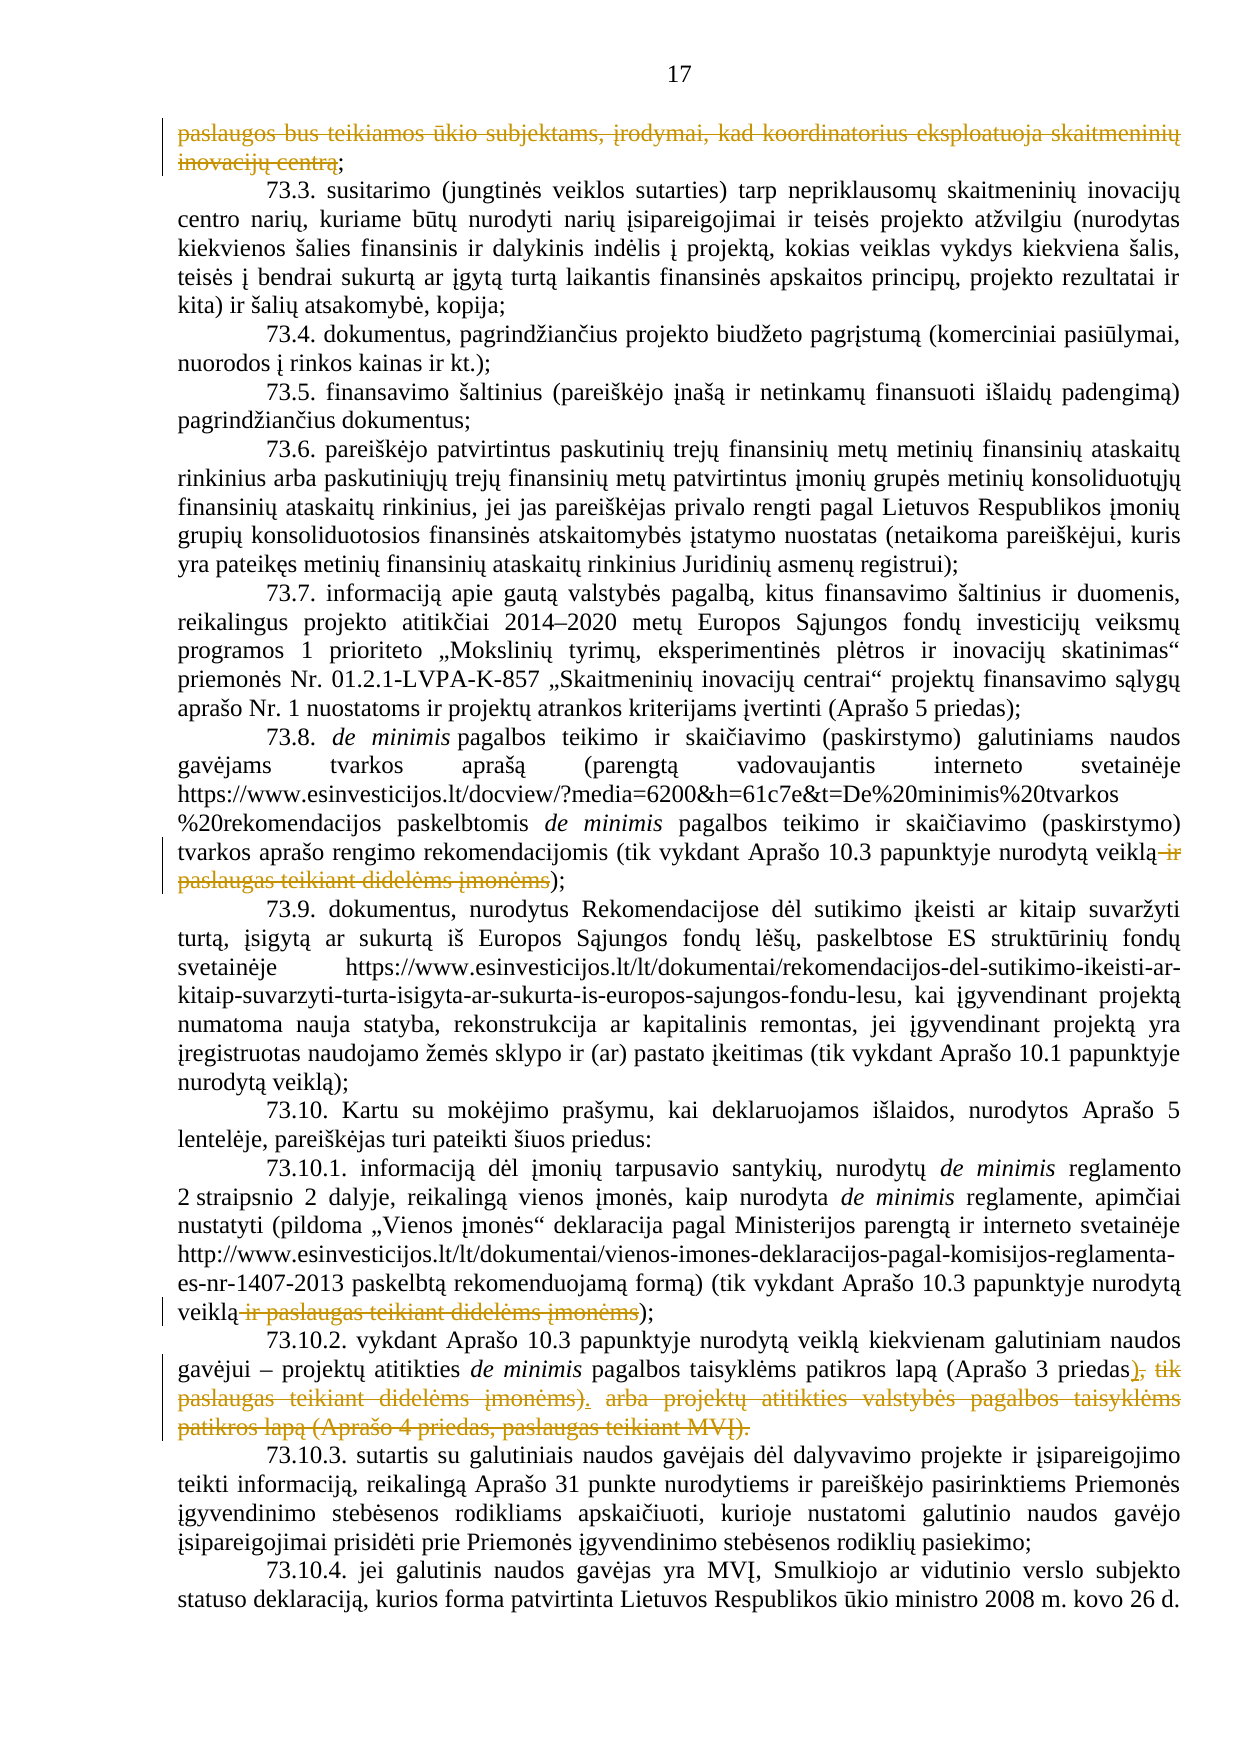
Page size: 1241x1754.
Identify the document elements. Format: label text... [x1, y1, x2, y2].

text 73.7. informaciją apie gautą valstybės pagalbą, kitus finansavimo šaltinius ir duomenis, reikalingus projekto atitikčiai 2014–2020 metų Europos Sąjungos fondų investicijų veiksmų programos 1 prioriteto „Mokslinių tyrimų, eksperimentinės plėtros ir inovacijų skatinimas“ priemonės Nr. 01.2.1-LVPA-K-857 „Skaitmeninių inovacijų centrai“ projektų finansavimo sąlygų aprašo Nr. 1 nuostatoms ir projektų atrankos kriterijams įvertinti (Aprašo 5 priedas); [177, 578, 1181, 722]
text 73.2. ; [177, 118, 1181, 134]
text 73.10.1. informaciją dėl įmonių tarpusavio santykių, nurodytų de minimis reglamento 2 straipsnio 2 dalyje, reikalingą vienos įmonės, kaip nurodyta de minimis reglamente, apimčiai nustatyti (pildoma „Vienos įmonės“ deklaracija pagal Ministerijos parengtą ir interneto svetainėje http://www.esinvesticijos.lt/lt/dokumentai/vienos-imones-deklaracijos-pagal-komisijos-reglamenta-es-nr-1407-2013 paskelbtą rekomenduojamą formą) (tik vykdant Aprašo 10.3 papunktyje nurodytą veiklą); [177, 1153, 1181, 1326]
text 73.6. pareiškėjo patvirtintus paskutinių trejų finansinių metų metinių finansinių ataskaitų rinkinius arba paskutiniųjų trejų finansinių metų patvirtintus įmonių grupės metinių konsoliduotųjų finansinių ataskaitų rinkinius, jei jas pareiškėjas privalo rengti pagal Lietuvos Respublikos įmonių grupių konsoliduotosios finansinės atskaitomybės įstatymo nuostatas (netaikoma pareiškėjui, kuris yra pateikęs metinių finansinių ataskaitų rinkinius Juridinių asmenų registrui); [177, 434, 1181, 578]
text 73.5. finansavimo šaltinius (pareiškėjo įnašą ir netinkamų finansuoti išlaidų padengimą) pagrindžiančius dokumentus; [177, 377, 1181, 434]
text 73.4. dokumentus, pagrindžiančius projekto biudžeto pagrįstumą (komerciniai pasiūlymai, nuorodos į rinkos kainas ir kt.); [177, 319, 1181, 377]
text 73.8. de minimis pagalbos teikimo ir skaičiavimo (paskirstymo) galutiniams naudos gavėjams tvarkos aprašą (parengtą vadovaujantis interneto svetainėje https://www.esinvesticijos.lt/docview/?media=6200&h=61c7e&t=De%20minimis%20tvarkos%20rekomendacijos paskelbtomis de minimis pagalbos teikimo ir skaičiavimo (paskirstymo) tvarkos aprašo rengimo rekomendacijomis (tik vykdant Aprašo 10.3 papunktyje nurodytą veiklą); [177, 722, 1181, 894]
text 73.3. susitarimo (jungtinės veiklos sutarties) tarp nepriklausomų skaitmeninių inovacijų centro narių, kuriame būtų nurodyti narių įsipareigojimai ir teisės projekto atžvilgiu (nurodytas kiekvienos šalies finansinis ir dalykinis indėlis į projektą, kokias veiklas vykdys kiekviena šalis, teisės į bendrai sukurtą ar įgytą turtą laikantis finansinės apskaitos principų, projekto rezultatai ir kita) ir šalių atsakomybė, kopija; [177, 176, 1181, 319]
text 73.9. dokumentus, nurodytus Rekomendacijose dėl sutikimo įkeisti ar kitaip suvaržyti turtą, įsigytą ar sukurtą iš Europos Sąjungos fondų lėšų, paskelbtose ES struktūrinių fondų svetainėje https://www.esinvesticijos.lt/lt/dokumentai/rekomendacijos-del-sutikimo-ikeisti-ar-kitaip-suvarzyti-turta-isigyta-ar-sukurta-is-europos-sajungos-fondu-lesu, kai įgyvendinant projektą numatoma nauja statyba, rekonstrukcija ar kapitalinis remontas, jei įgyvendinant projektą yra įregistruotas naudojamo žemės sklypo ir (ar) pastato įkeitimas (tik vykdant Aprašo 10.1 papunktyje nurodytą veiklą); [177, 894, 1181, 1096]
text 73.2. ; [177, 135, 1181, 176]
text 73.10. Kartu su mokėjimo prašymu, kai deklaruojamos išlaidos, nurodytos Aprašo 5 lentelėje, pareiškėjas turi pateikti šiuos priedus: [177, 1096, 1181, 1153]
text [177, 1556, 1181, 1613]
text 73.10.3. sutartis su galutiniais naudos gavėjais dėl dalyvavimo projekte ir įsipareigojimo teikti informaciją, reikalingą Aprašo 31 punkte nurodytiems ir pareiškėjo pasirinktiems Priemonės įgyvendinimo stebėsenos rodikliams apskaičiuoti, kurioje nustatomi galutinio naudos gavėjo įsipareigojimai prisidėti prie Priemonės įgyvendinimo stebėsenos rodiklių pasiekimo; [177, 1441, 1181, 1556]
text 73.10.2. vykdant Aprašo 10.3 papunktyje nurodytą veiklą kiekvienam galutiniam naudos gavėjui – projektų atitikties de minimis pagalbos taisyklėms patikros lapą (Aprašo 3 priedas [177, 1326, 1181, 1441]
